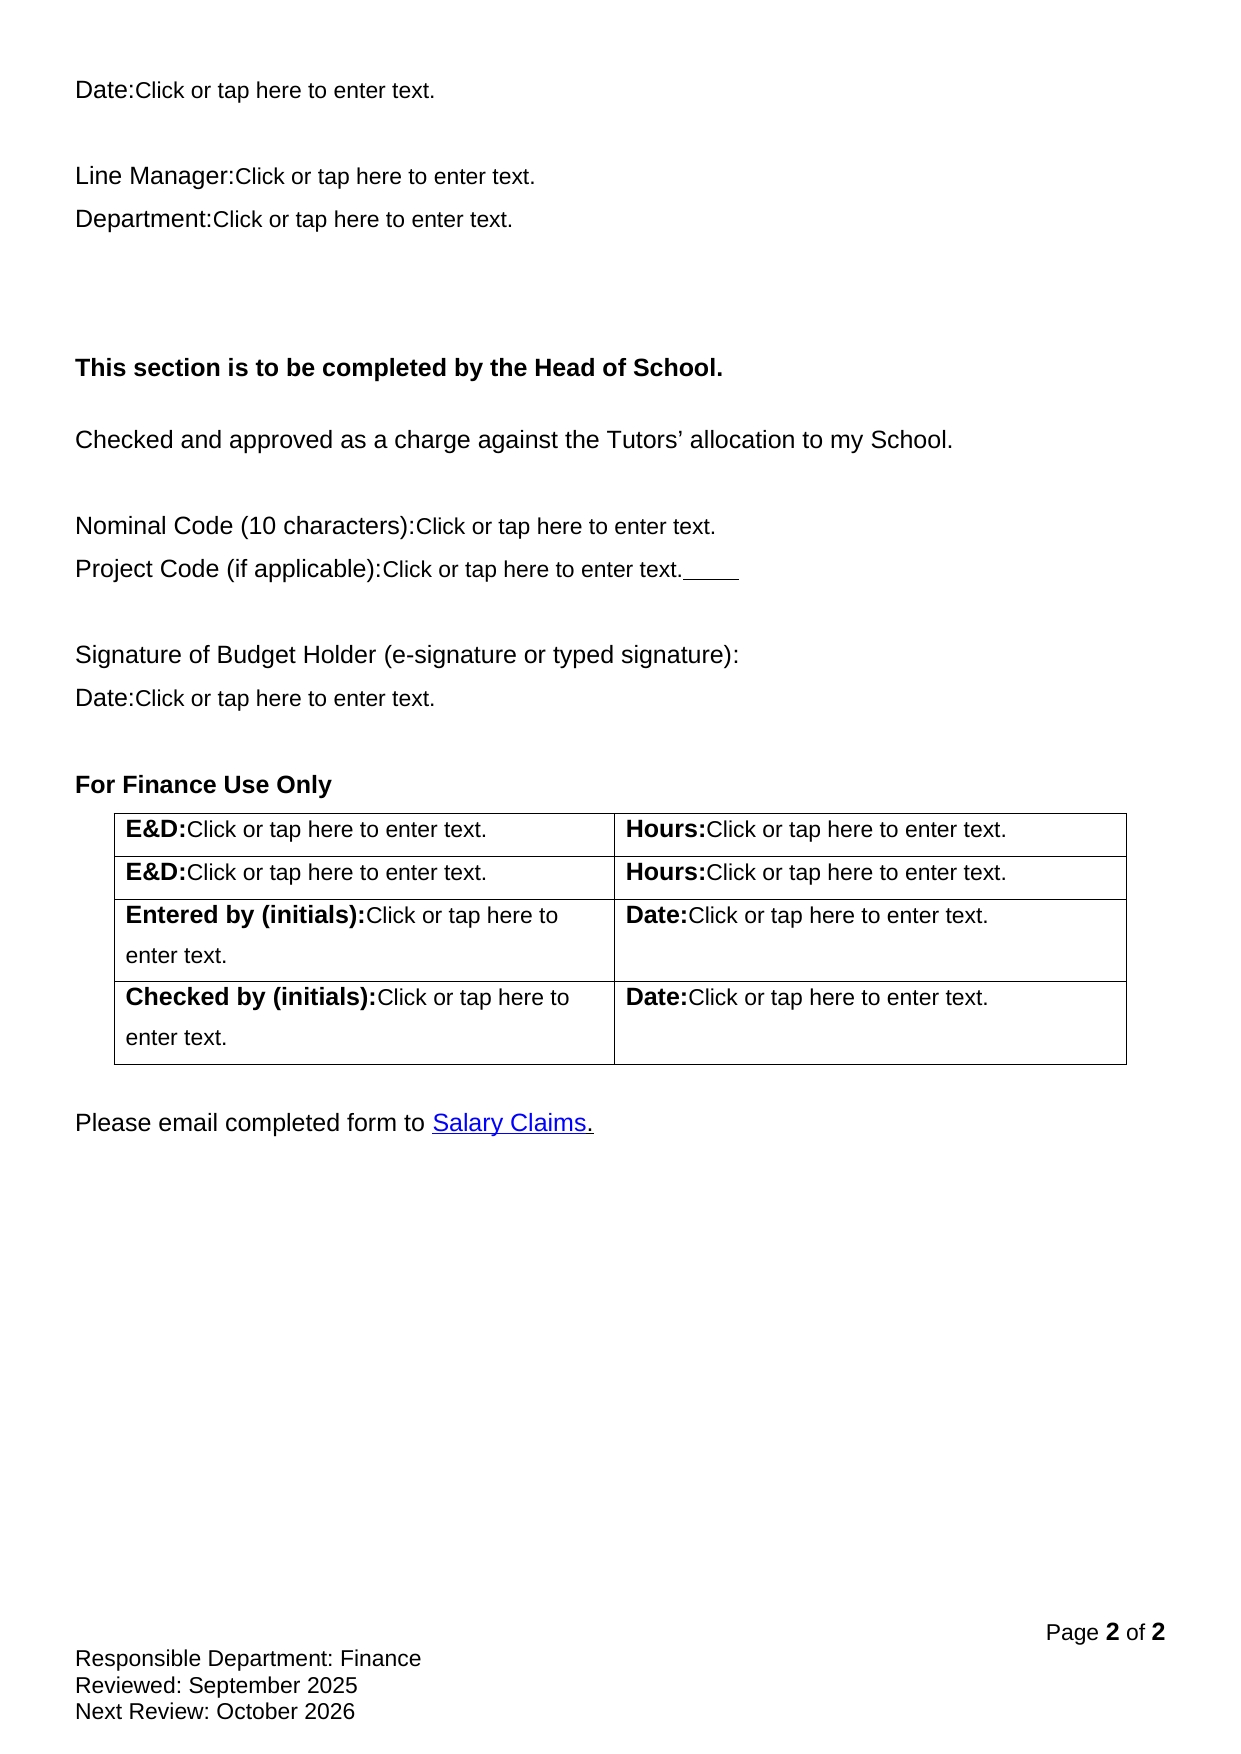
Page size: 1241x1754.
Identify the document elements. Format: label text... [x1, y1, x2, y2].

table_cell Date: [615, 982, 1126, 1063]
text Project Code (if applicable): [75, 554, 1165, 583]
table_cell Entered by (initials): [115, 900, 614, 981]
table_cell Date: [615, 900, 1126, 981]
text Please email completed form to Salary Claims. [75, 1108, 1165, 1136]
table_cell Checked by (initials): [115, 982, 614, 1063]
table_cell Hours: [615, 857, 1126, 899]
text This section is to be completed by the Head of School. [75, 353, 1165, 382]
text Nominal Code (10 characters): [75, 511, 1165, 540]
table_header E&D: [115, 814, 614, 856]
text Date: [75, 75, 1165, 104]
text For Finance Use Only [75, 770, 1165, 798]
text Date: [75, 683, 1165, 712]
text Line Manager: [75, 161, 1165, 190]
text Signature of Budget Holder (e-signature or typed signature): [75, 640, 1165, 669]
table_header Hours: [615, 814, 1126, 856]
text Department: [75, 204, 1165, 233]
table_cell E&D: [115, 857, 614, 899]
text Checked and approved as a charge against the Tutors’ allocation to my School. [75, 425, 1165, 453]
